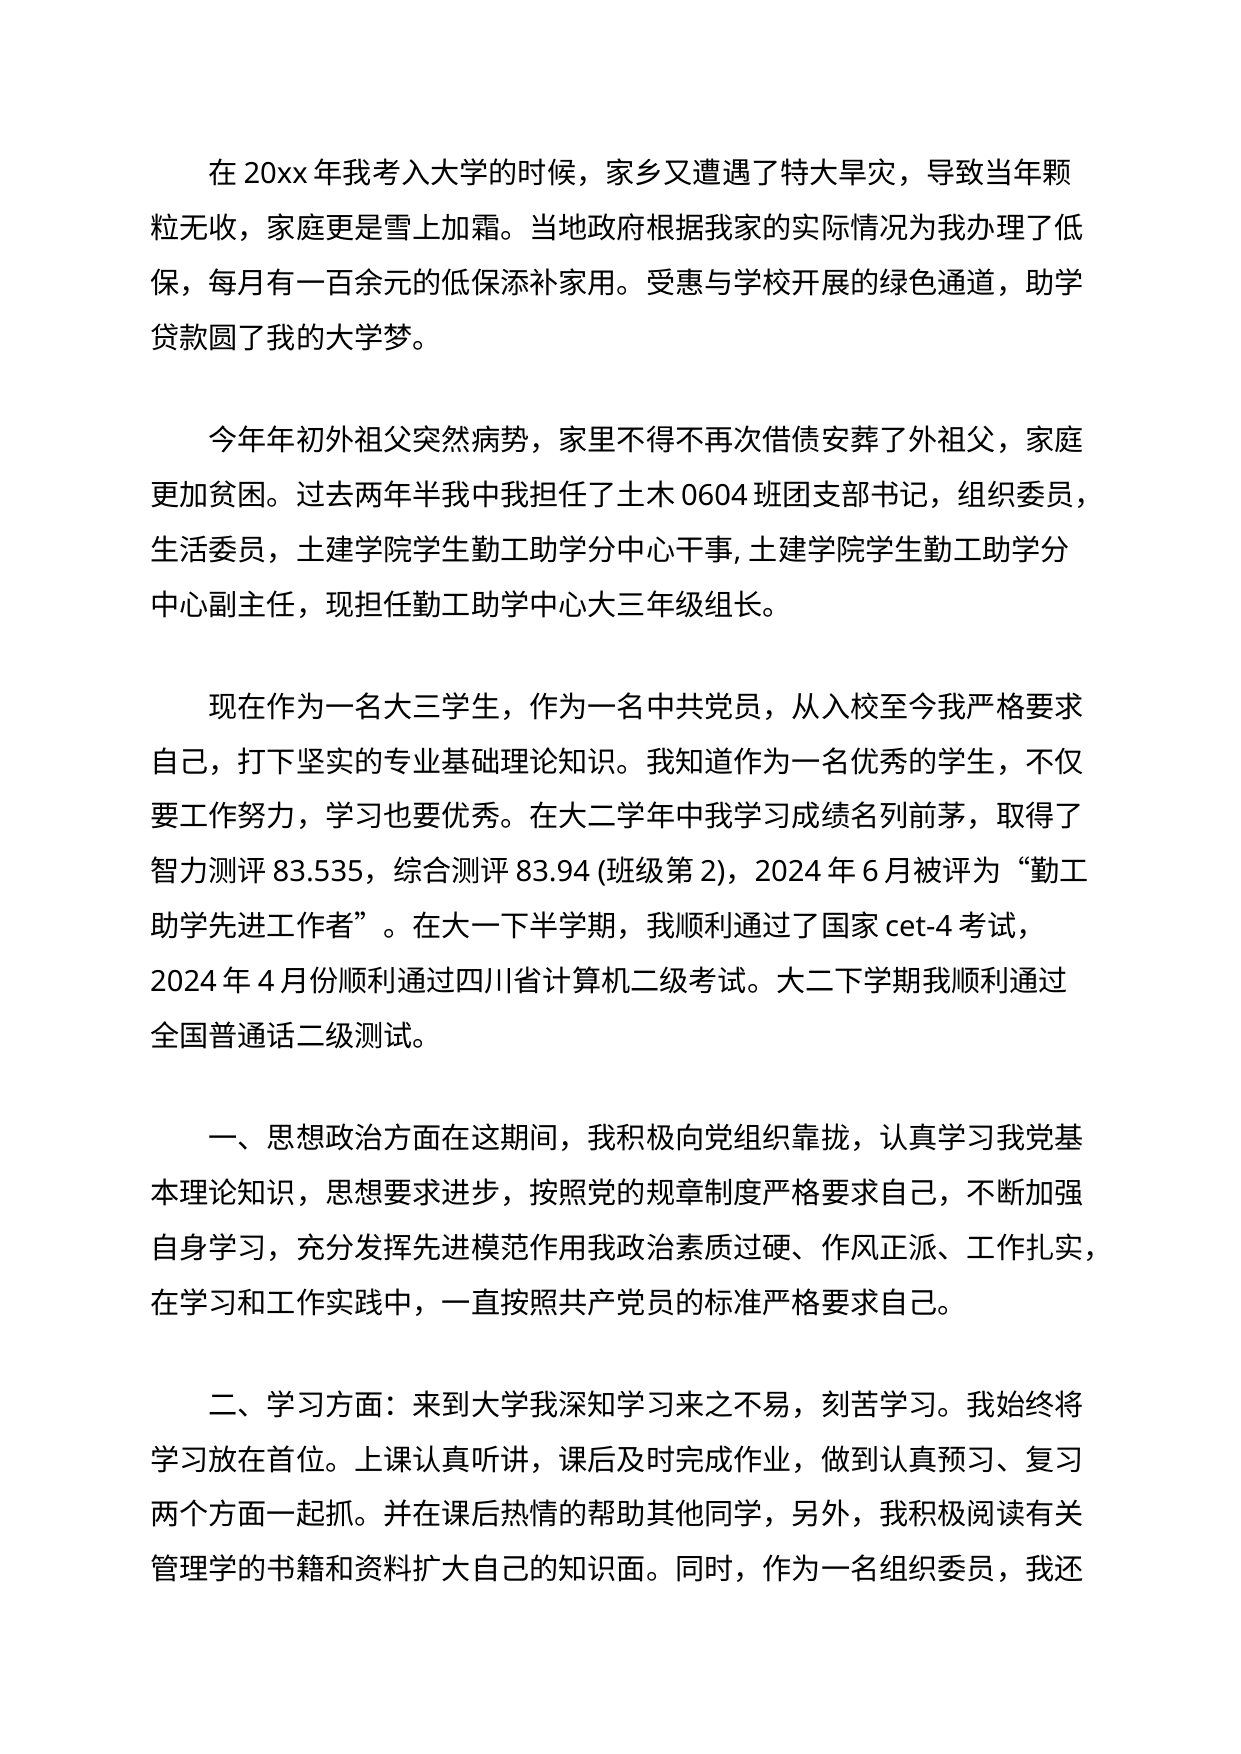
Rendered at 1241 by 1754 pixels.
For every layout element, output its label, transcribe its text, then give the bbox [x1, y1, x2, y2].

text 在20xx年我考入大学的时候，家乡又遭遇了特大旱灾，导致当年颗粒无收，家庭更是雪上加霜。当地政府根据我家的实际情况为我办理了低保，每月有一百余元的低保添补家用。受惠与学校开展的绿色通道，助学贷款圆了我的大学梦。 [150, 150, 1090, 357]
text 现在作为一名大三学生，作为一名中共党员，从入校至今我严格要求自己，打下坚实的专业基础理论知识。我知道作为一名优秀的学生，不仅要工作努力，学习也要优秀。在大二学年中我学习成绩名列前茅，取得了智力测评83.535，综合测评83.94 (班级第2)，2024年6月被评为“勤工助学先进工作者”。在大一下半学期，我顺利通过了国家cet-4考试，2024年4月份顺利通过四川省计算机二级考试。大二下学期我顺利通过全国普通话二级测试。 [150, 683, 1090, 1055]
text 今年年初外祖父突然病势，家里不得不再次借债安葬了外祖父，家庭更加贫困。过去两年半我中我担任了土木0604班团支部书记，组织委员，生活委员，土建学院学生勤工助学分中心干事, 土建学院学生勤工助学分中心副主任，现担任勤工助学中心大三年级组长。 [150, 417, 1090, 624]
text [150, 1381, 1090, 1588]
text 一、思想政治方面在这期间，我积极向党组织靠拢，认真学习我党基本理论知识，思想要求进步，按照党的规章制度严格要求自己，不断加强自身学习，充分发挥先进模范作用我政治素质过硬、作风正派、工作扎实，在学习和工作实践中，一直按照共产党员的标准严格要求自己。 [150, 1115, 1090, 1322]
